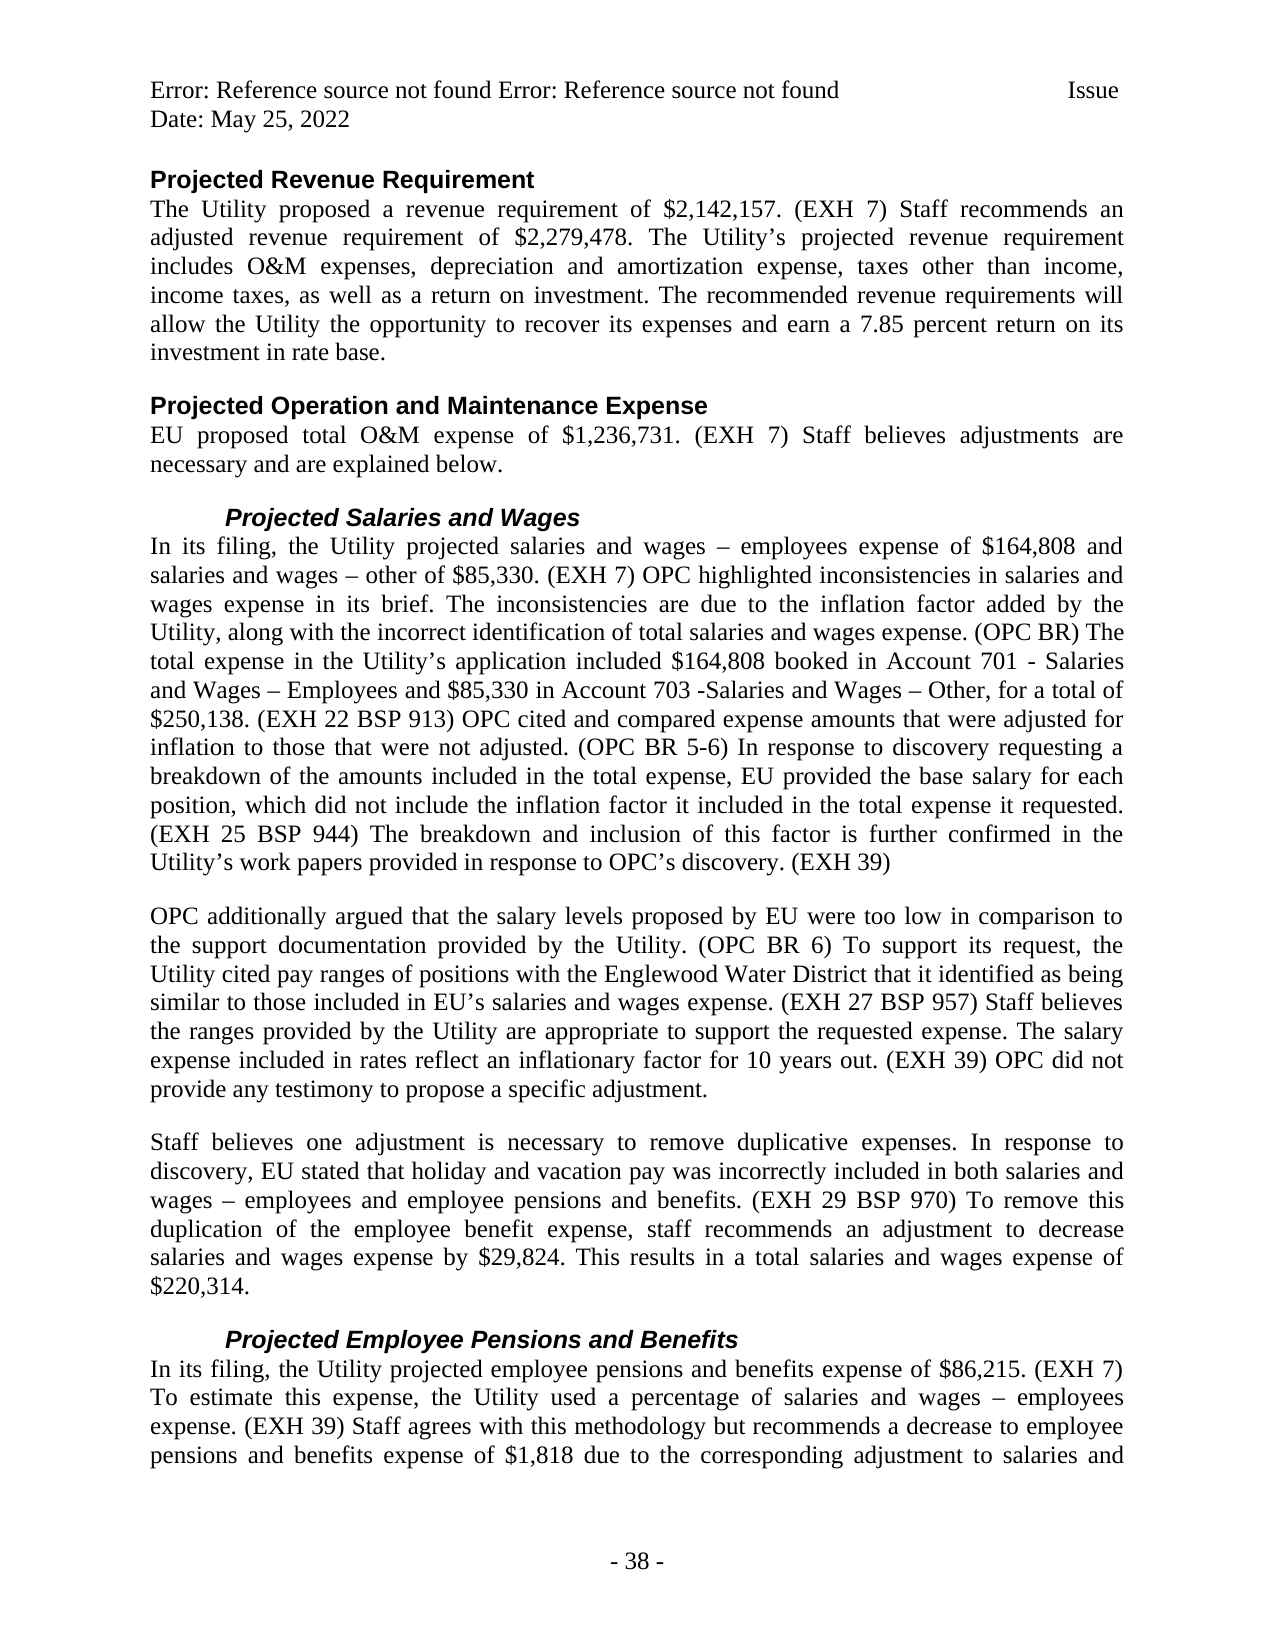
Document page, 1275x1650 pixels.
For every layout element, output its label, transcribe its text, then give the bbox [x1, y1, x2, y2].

subtitle Projected Employee Pensions and Benefits [225, 1325, 1125, 1354]
text OPC additionally argued that the salary levels proposed by EU were too low in comparison to the support documentation provided by the Utility. (OPC BR 6) To support its request, the Utility cited pay ranges of positions with the Englewood Water District that it identified as being similar to those included in EU’s salaries and wages expense. (EXH 27 BSP 957) Staff believes the ranges provided by the Utility are appropriate to support the requested expense. The salary expense included in rates reflect an inflationary factor for 10 years out. (EXH 39) OPC did not provide any testimony to propose a specific adjustment. [150, 901, 1125, 1102]
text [150, 1354, 1125, 1469]
text EU proposed total O&M expense of $1,236,731. (EXH 7) Staff believes adjustments are necessary and are explained below. [150, 420, 1125, 477]
subtitle Projected Operation and Maintenance Expense [150, 391, 1125, 420]
text Projected Revenue Requirement [150, 165, 1125, 194]
text In its filing, the Utility projected salaries and wages – employees expense of $164,808 and salaries and wages – other of $85,330. (EXH 7) OPC highlighted inconsistencies in salaries and wages expense in its brief. The inconsistencies are due to the inflation factor added by the Utility, along with the incorrect identification of total salaries and wages expense. (OPC BR) The total expense in the Utility’s application included $164,808 booked in Account 701 - Salaries and Wages – Employees and $85,330 in Account 703 -Salaries and Wages – Other, for a total of $250,138. (EXH 22 BSP 913) OPC cited and compared expense amounts that were adjusted for inflation to those that were not adjusted. (OPC BR 5-6) In response to discovery requesting a breakdown of the amounts included in the total expense, EU provided the base salary for each position, which did not include the inflation factor it included in the total expense it requested. (EXH 25 BSP 944) The breakdown and inclusion of this factor is further confirmed in the Utility’s work papers provided in response to OPC’s discovery. (EXH 39) [150, 531, 1125, 876]
text Staff believes one adjustment is necessary to remove duplicative expenses. In response to discovery, EU stated that holiday and vacation pay was incorrectly included in both salaries and wages – employees and employee pensions and benefits. (EXH 29 BSP 970) To remove this duplication of the employee benefit expense, staff recommends an adjustment to decrease salaries and wages expense by $29,824. This results in a total salaries and wages expense of $220,314. [150, 1127, 1125, 1300]
text The Utility proposed a revenue requirement of $2,142,157. (EXH 7) Staff recommends an adjusted revenue requirement of $2,279,478. The Utility’s projected revenue requirement includes O&M expenses, depreciation and amortization expense, taxes other than income, income taxes, as well as a return on investment. The recommended revenue requirements will allow the Utility the opportunity to recover its expenses and earn a 7.85 percent return on its investment in rate base. [150, 194, 1125, 366]
subtitle Projected Salaries and Wages [225, 502, 1125, 531]
